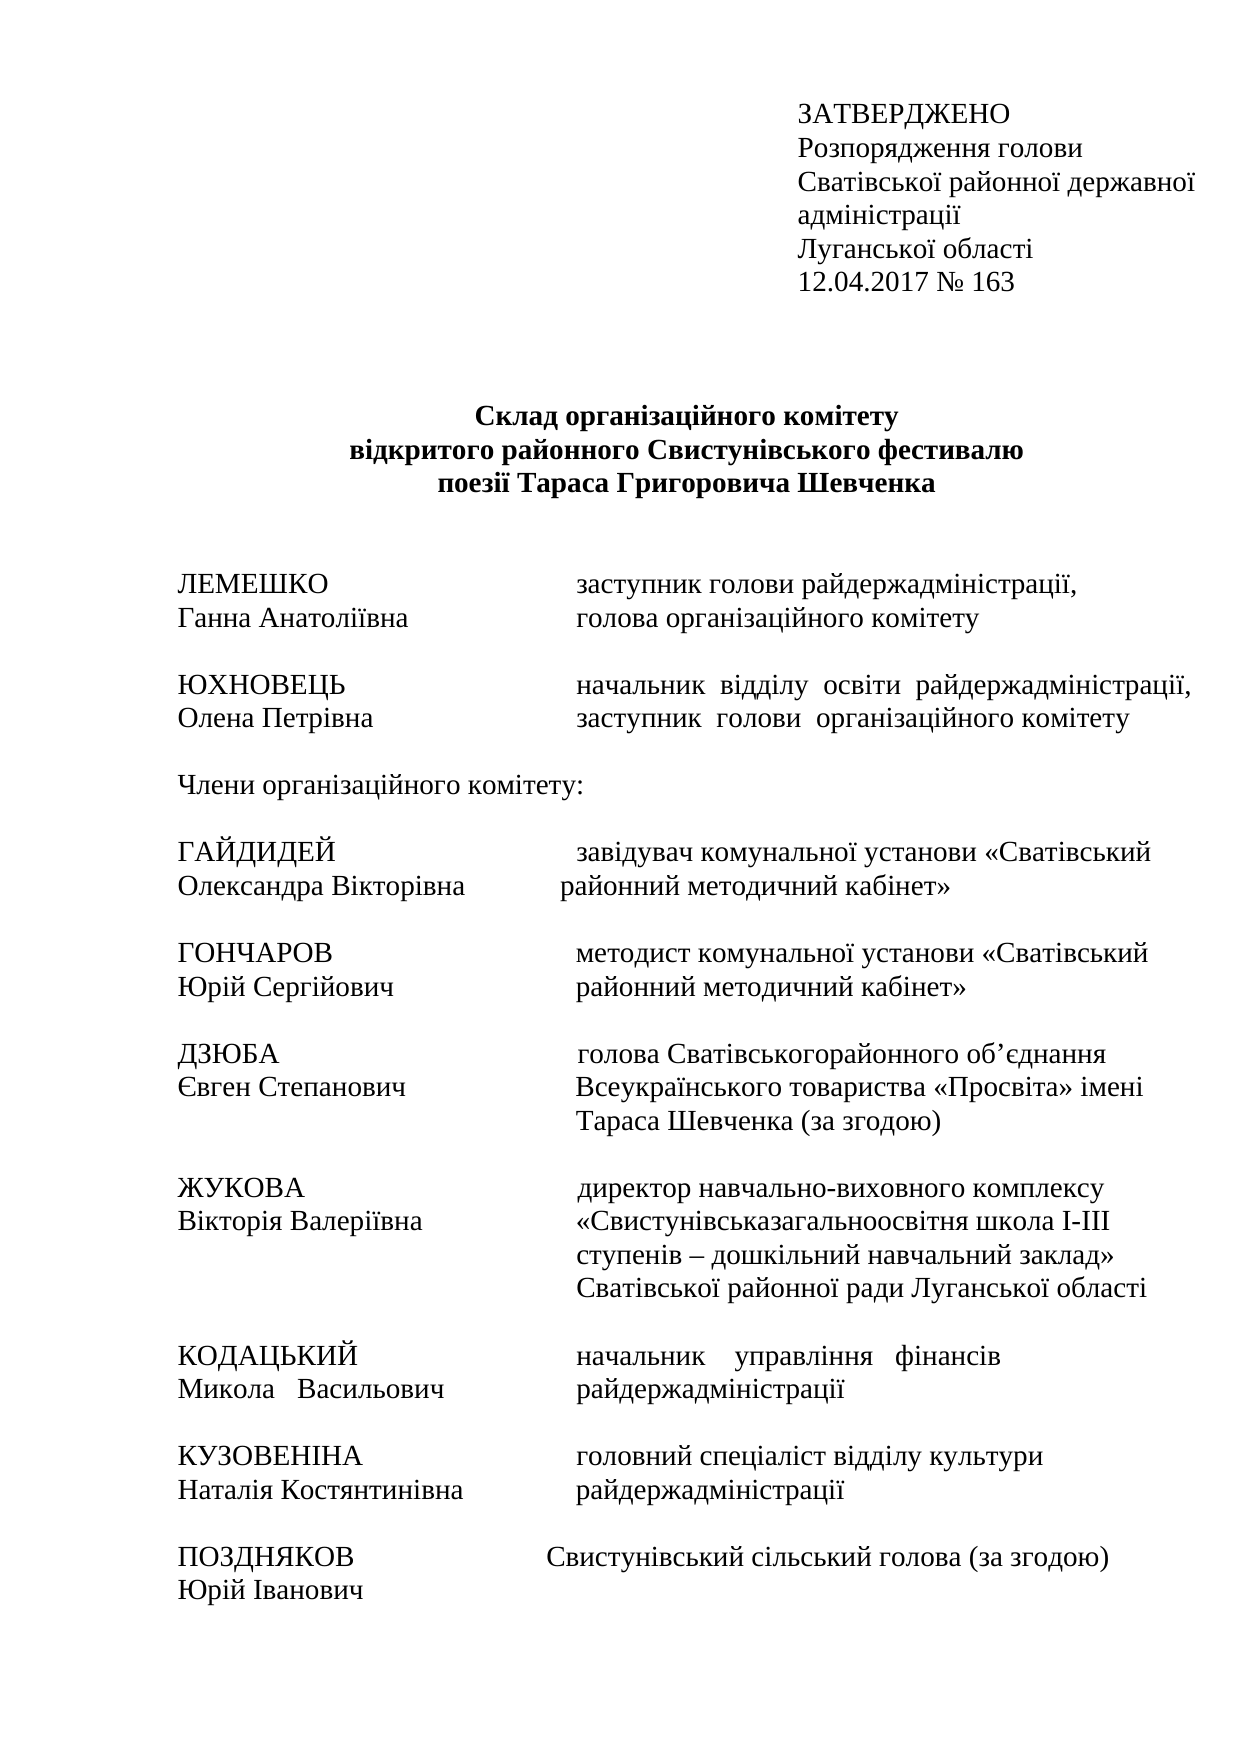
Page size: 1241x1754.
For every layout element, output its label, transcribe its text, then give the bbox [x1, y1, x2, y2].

text ГАЙДИДЕЙ завідувач комунальної установи «Сватівський [177, 834, 1196, 868]
text Ганна Анатоліївна голова організаційного комітету [177, 600, 1196, 633]
text КОДАЦЬКИЙ начальник управління фінансів [177, 1338, 1196, 1371]
text ЖУКОВА директор навчально-виховного комплексу [177, 1170, 1181, 1203]
text поезії Тараса Григоровича Шевченка [177, 466, 1196, 499]
text КУЗОВЕНІНА головний спеціаліст відділу культури [177, 1438, 1196, 1472]
text ПОЗДНЯКОВ Свистунівський сільський голова (за згодою) [177, 1539, 1196, 1572]
text Сватівської районної ради Луганської області [177, 1271, 1196, 1304]
text Тараса Шевченка (за згодою) [177, 1103, 1196, 1136]
text ЗАТВЕРДЖЕНО [797, 97, 1196, 130]
text Юрій Іванович [177, 1572, 1196, 1606]
text ЮХНОВЕЦЬ начальник відділу освіти райдержадміністрації, [177, 667, 1196, 700]
text Олександра Вікторівна районний методичний кабінет» [177, 868, 1196, 902]
text Юрій Сергійович районний методичний кабінет» [177, 969, 1196, 1002]
text Сватівської районної державної адміністрації [797, 164, 1196, 231]
text ЛЕМЕШКО заступник голови райдержадміністрації, [177, 566, 1196, 600]
text відкритого районного Свистунівського фестивалю [177, 432, 1196, 466]
text Микола Васильович райдержадміністрації [177, 1371, 1196, 1405]
text Члени організаційного комітету: [177, 767, 1196, 801]
text Луганської області [797, 231, 1196, 264]
text ГОНЧАРОВ методист комунальної установи «Сватівський [177, 935, 1196, 969]
text Склад організаційного комітету [177, 398, 1196, 432]
text Вікторія Валеріївна «Свистунівськазагальноосвітня школа І-ІІІ [177, 1203, 1196, 1237]
text ДЗЮБА голова Сватівськогорайонного об’єднання [177, 1036, 1196, 1069]
text Євген Степанович Всеукраїнського товариства «Просвіта» імені [177, 1069, 1181, 1103]
text Наталія Костянтинівна райдержадміністрації [177, 1472, 1196, 1505]
text Олена Петрівна заступник голови організаційного комітету [177, 700, 1196, 734]
text Розпорядження голови [797, 130, 1196, 164]
text 12.04.2017 № 163 [797, 264, 1196, 298]
text ступенів – дошкільний навчальний заклад» [177, 1237, 1196, 1271]
